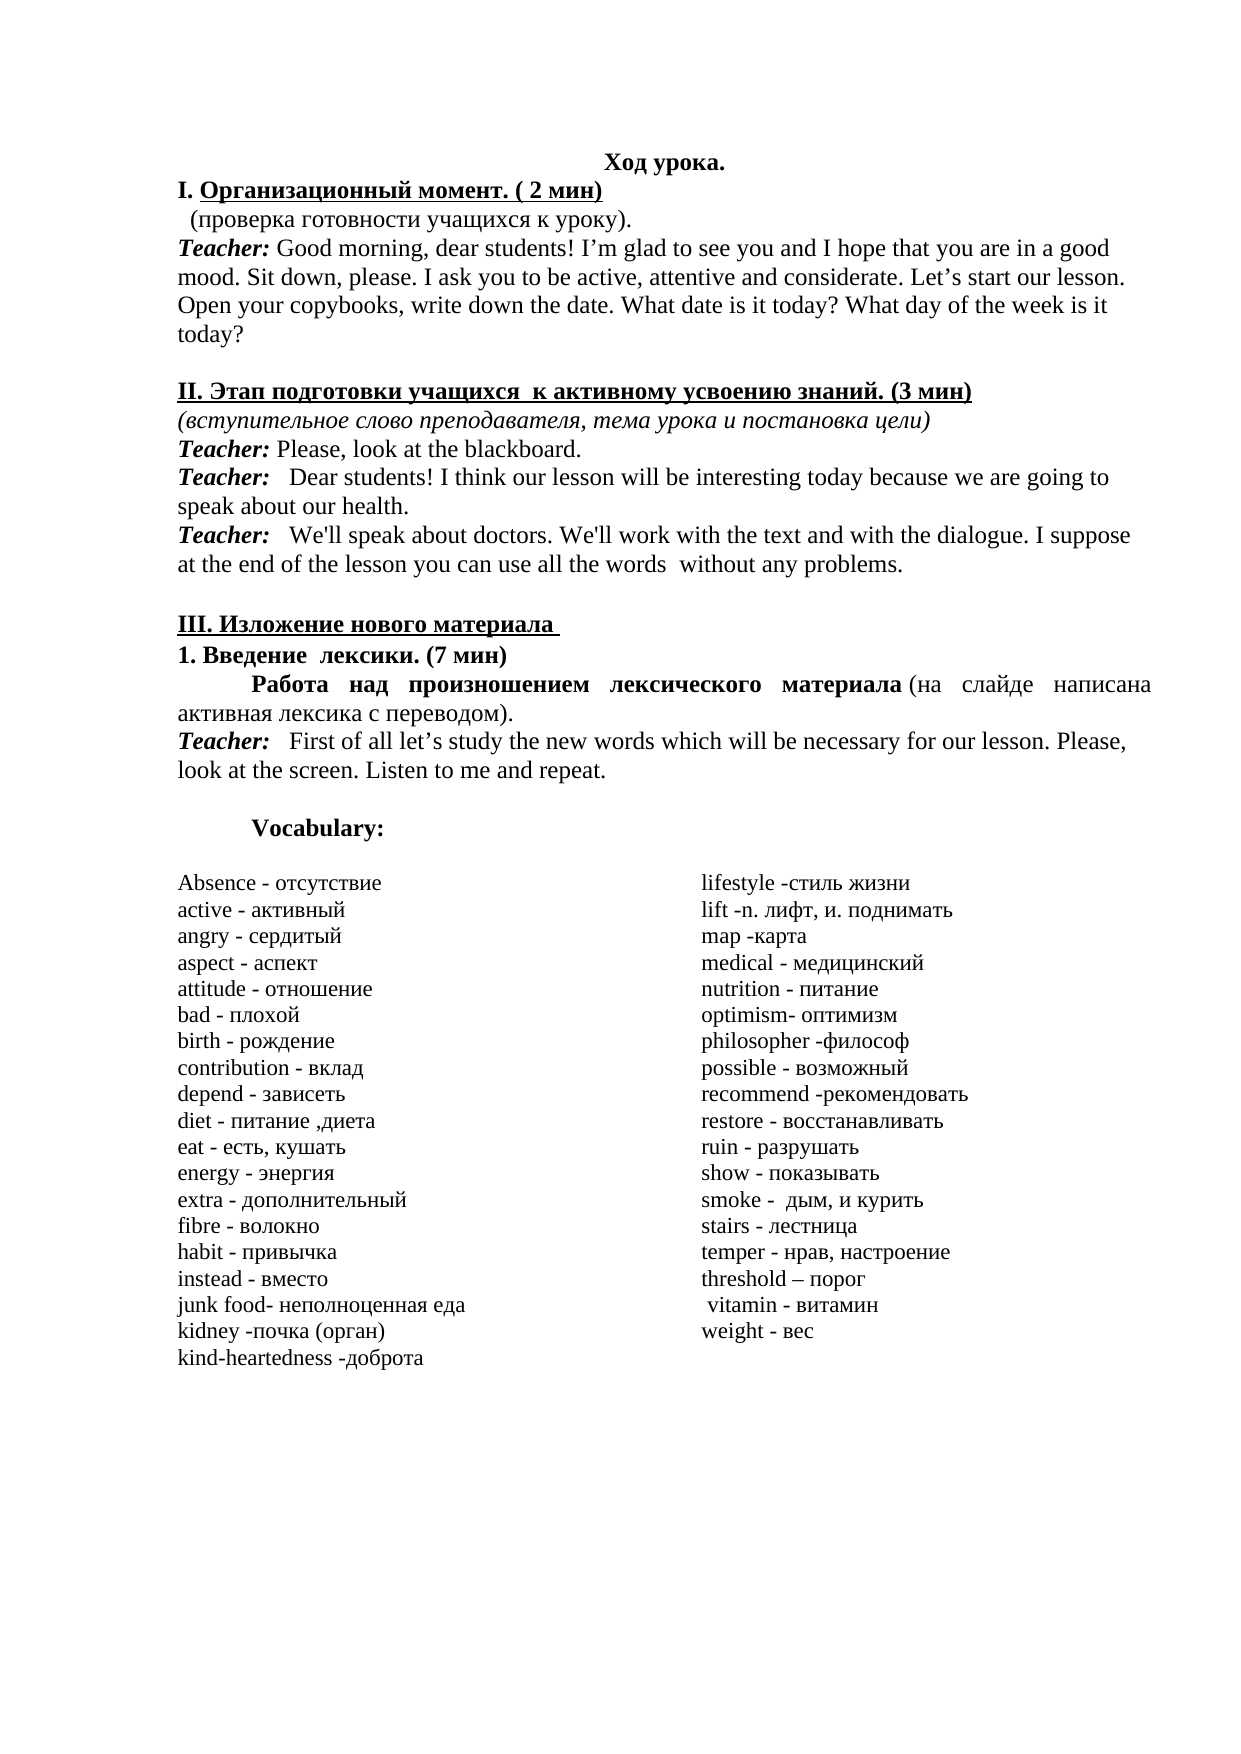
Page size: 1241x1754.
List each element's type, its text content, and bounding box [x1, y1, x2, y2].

text kind-heartedness -доброта [177, 1344, 627, 1370]
text temper - нрав, настроение [701, 1238, 1152, 1265]
text Работа над произношением лексического материала (на слайде написана активная лексика c переводом). [177, 669, 1152, 726]
text III. Изложение нового материала [177, 606, 1152, 640]
text eat - есть, кушать [177, 1133, 627, 1159]
text I. Организационный момент. ( 2 мин) [177, 176, 1152, 204]
text lifestyle -стиль жизни [701, 869, 1152, 896]
text Teacher: First of all let’s study the new words which will be necessary for our lesson. Please, look at the screen. Listen to me and repeat. [177, 726, 1152, 784]
text (проверка готовности учащихся к уроку). [177, 204, 1152, 233]
text stairs - лестница [701, 1212, 1152, 1238]
text aspect - аспект [177, 948, 627, 975]
text active - активный [177, 896, 627, 922]
text philosopher -философ [701, 1028, 1152, 1054]
text energy - энергия [177, 1159, 627, 1186]
text Teacher: Dear students! I think our lesson will be interesting today because we are going to speak about our health. [177, 462, 1152, 520]
text vitamin - витамин [701, 1291, 1152, 1317]
text birth - рождение [177, 1028, 627, 1054]
text threshold – порог [701, 1265, 1152, 1291]
text Teacher: Good morning, dear students! I’m glad to see you and I hope that you are in a good mood. Sit down, please. I ask you to be active, attentive and considerate. Let’s start our lesson. Open your copybooks, write down the date. What date is it today? What day of the week is it today? [177, 233, 1152, 348]
text junk food- неполноценная еда [177, 1291, 627, 1317]
text Vocabulary: [177, 813, 1152, 841]
text ruin - разрушать [701, 1133, 1152, 1159]
text kidney -почка (орган) [177, 1317, 627, 1344]
text fibre - волокно [177, 1212, 627, 1238]
text II. Этап подготовки учащихся к активному усвоению знаний. (3 мин) [177, 376, 1152, 405]
text angry - сердитый [177, 922, 627, 948]
text lift -n. лифт, и. поднимать [701, 896, 1152, 922]
text habit - привычка [177, 1238, 627, 1265]
text mар -карта [701, 922, 1152, 948]
text Ход урока. [177, 147, 1152, 176]
text smoke - дым, и курить [701, 1186, 1152, 1212]
text Absence - отсутствие [177, 869, 627, 896]
text restore - восстанавливать [701, 1107, 1152, 1133]
text diet - питание ,диета [177, 1107, 627, 1133]
text nutrition - питание [701, 975, 1152, 1001]
text depend - зависеть [177, 1080, 627, 1107]
text (вступительное слово преподавателя, тема урока и постановка цели) [177, 405, 1152, 434]
text possible - возможный [701, 1054, 1152, 1080]
text weight - вес [701, 1317, 1152, 1344]
text optimism- оптимизм [701, 1001, 1152, 1028]
text contribution - вклад [177, 1054, 627, 1080]
text attitude - отношение [177, 975, 627, 1001]
text 1. Введение лексики. (7 мин) [177, 640, 1152, 669]
text recommend -рекомендовать [701, 1080, 1152, 1107]
text bad - плохой [177, 1001, 627, 1028]
text extra - дополнительный [177, 1186, 627, 1212]
text instead - вместо [177, 1265, 627, 1291]
text Teacher: Please, look at the blackboard. [177, 434, 1152, 462]
text medical - медицинский [701, 948, 1152, 975]
text Teacher: We'll speak about doctors. We'll work with the text and with the dialogue. I suppose at the end of the lesson you can use all the words without any problems. [177, 520, 1152, 577]
text show - показывать [701, 1159, 1152, 1186]
